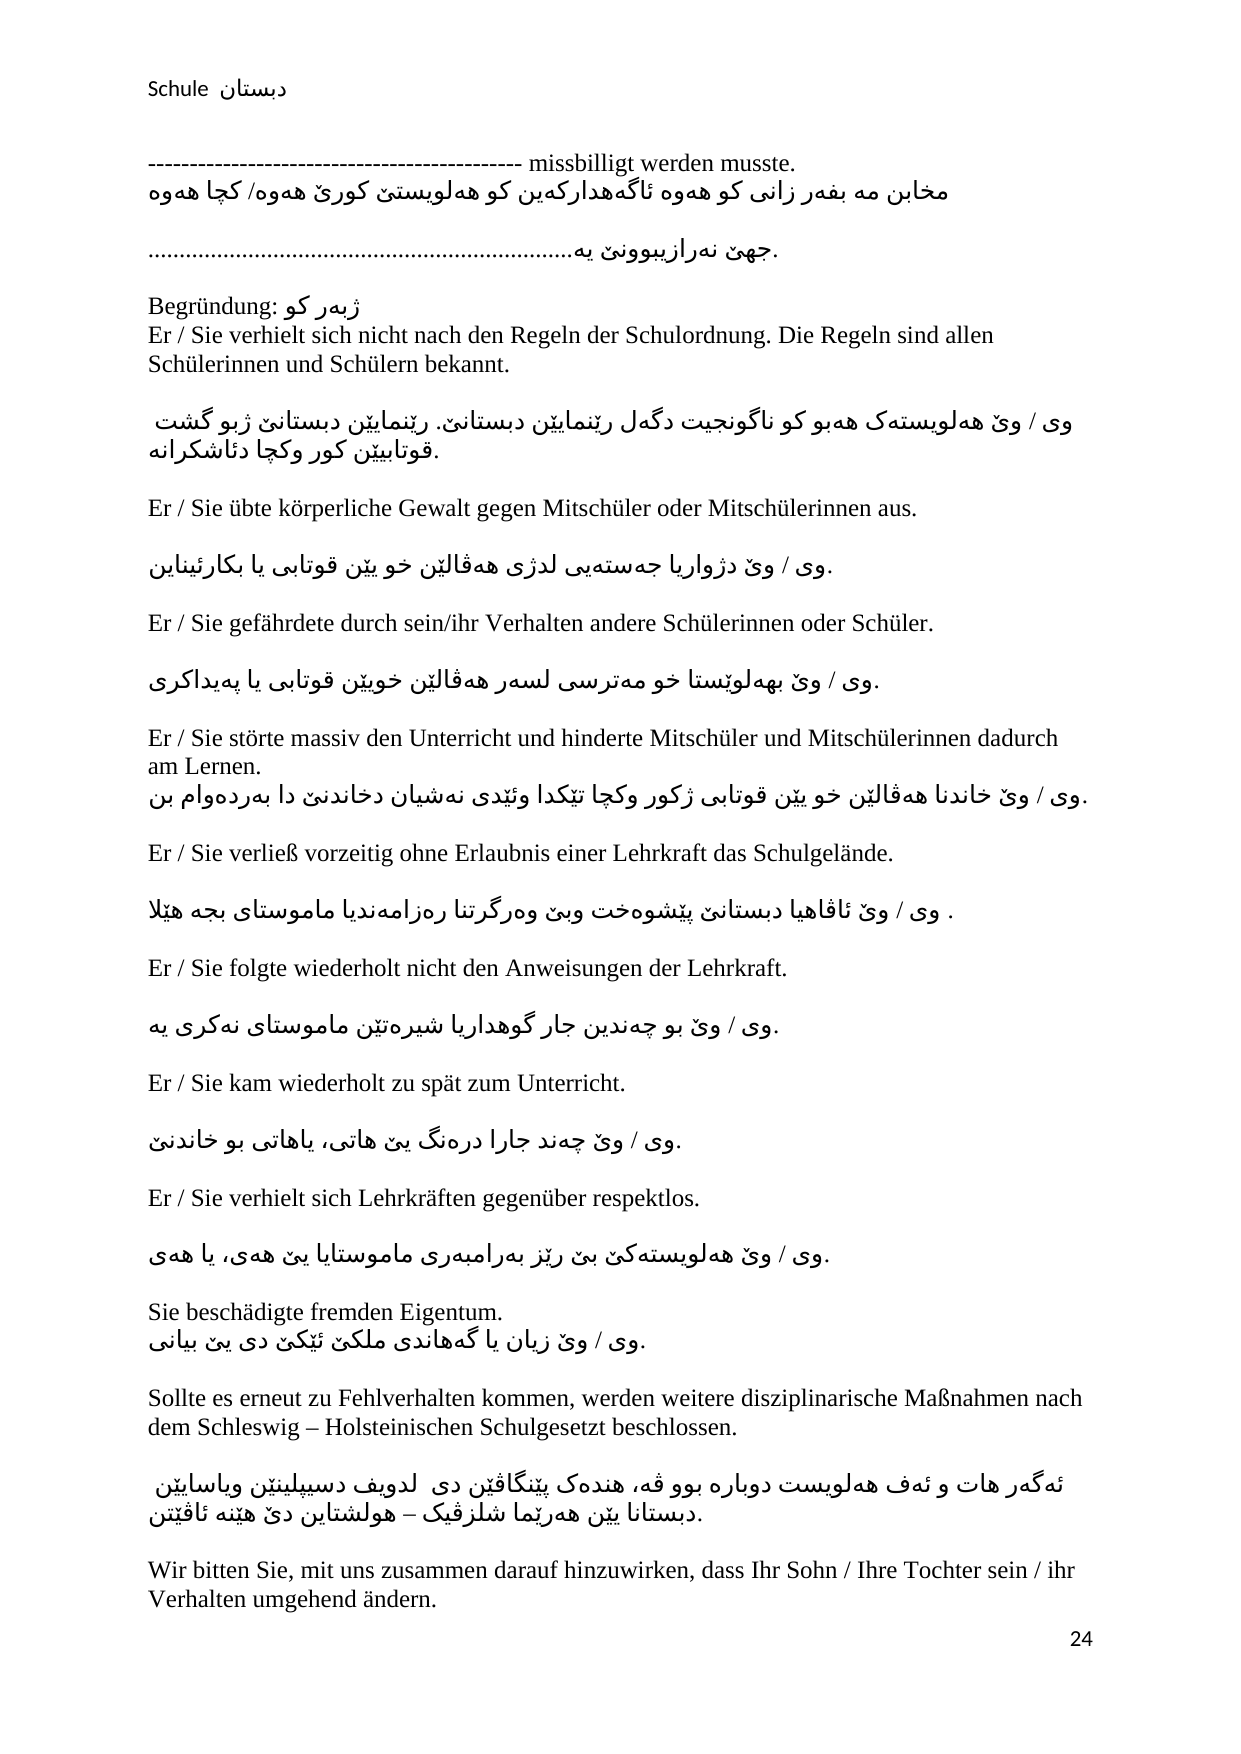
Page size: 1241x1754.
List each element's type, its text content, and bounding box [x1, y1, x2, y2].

text وی / وێ چەند جارا درەنگ یێ هاتی، یاهاتی بو خاندنێ. [148, 1125, 1093, 1154]
text Er / Sie folgte wiederholt nicht den Anweisungen der Lehrkraft. [148, 953, 1093, 981]
text Er / Sie übte körperliche Gewalt gegen Mitschüler oder Mitschülerinnen aus. [148, 493, 1093, 521]
text ....................................................................جهێ نەرازیبوونێ یە. [148, 234, 1093, 263]
text ئەگەر هات و ئەف هەلویست دوبارە بوو ڤە، هندەک پێنگاڤێن دی لدویف دسیپلینێن ویاسایێن دبستانا یێن هەرێما شلزڤیک – هولشتاین دێ هێنە ئاڤێتن. [148, 1469, 1093, 1527]
text وی / وێ ئاڤاهیا دبستانێ پێشوەخت وبێ وەرگرتنا رەزامەندیا ماموستای بجه هێلا . [148, 895, 1093, 924]
text Er / Sie störte massiv den Unterricht und hinderte Mitschüler und Mitschülerinnen dadurch am Lernen. [148, 723, 1093, 780]
text Er / Sie verhielt sich Lehrkräften gegenüber respektlos. [148, 1183, 1093, 1211]
text وی / وێ هەلویستەک هەبو کو ناگونجیت دگەل رێنمایێن دبستانێ. رێنمایێن دبستانێ ژبو گشت قوتابیێن کور وکچا دئاشکرانە. [148, 406, 1093, 464]
text --------------------------------------------- missbilligt werden musste. [148, 148, 1093, 176]
text Er / Sie verließ vorzeitig ohne Erlaubnis einer Lehrkraft das Schulgelände. [148, 838, 1093, 866]
text Sollte es erneut zu Fehlverhalten kommen, werden weitere disziplinarische Maßnahmen nach dem Schleswig – Holsteinischen Schulgesetzt beschlossen. [148, 1383, 1093, 1441]
text Er / Sie gefährdete durch sein/ihr Verhalten andere Schülerinnen oder Schüler. [148, 608, 1093, 636]
text وی / وێ خاندنا هەڤالێن خو یێن قوتابی ژکور وکچا تێکدا وئێدی نەشیان دخاندنێ دا بەردەوام بن. [148, 780, 1093, 809]
text وی / وێ زیان یا گەهاندی ملکێ ئێکێ دی یێ بیانی. [148, 1326, 1093, 1354]
text وی / وێ بهەلوێستا خو مەترسی لسەر هەڤالێن خویێن قوتابی یا پەیداکری. [148, 665, 1093, 694]
text Er / Sie verhielt sich nicht nach den Regeln der Schulordnung. Die Regeln sind allen Schülerinnen und Schülern bekannt. [148, 320, 1093, 378]
text مخابن مە بفەر زانی کو هەوە ئاگەهدارکەین کو هەلویستێ کورێ هەوە/ کچا هەوە [148, 176, 1093, 205]
text وی / وێ هەلویستەکێ بێ رێز بەرامبەری ماموستایا یێ هەی، یا هەی. [148, 1239, 1093, 1268]
text وی / وێ بو چەندین جار گوهداریا شیرەتێن ماموستای نەکری یە. [148, 1010, 1093, 1039]
text وی / وێ دژواریا جەستەیی لدژی هەڤالێن خو یێن قوتابی یا بکارئیناین. [148, 550, 1093, 579]
text Begründung: ژبەر کو [148, 291, 1093, 320]
text Sie beschädigte fremden Eigentum. [148, 1297, 1093, 1326]
text Er / Sie kam wiederholt zu spät zum Unterricht. [148, 1068, 1093, 1096]
text Wir bitten Sie, mit uns zusammen darauf hinzuwirken, dass Ihr Sohn / Ihre Tochter sein / ihr Verhalten umgehend ändern. [148, 1556, 1093, 1613]
